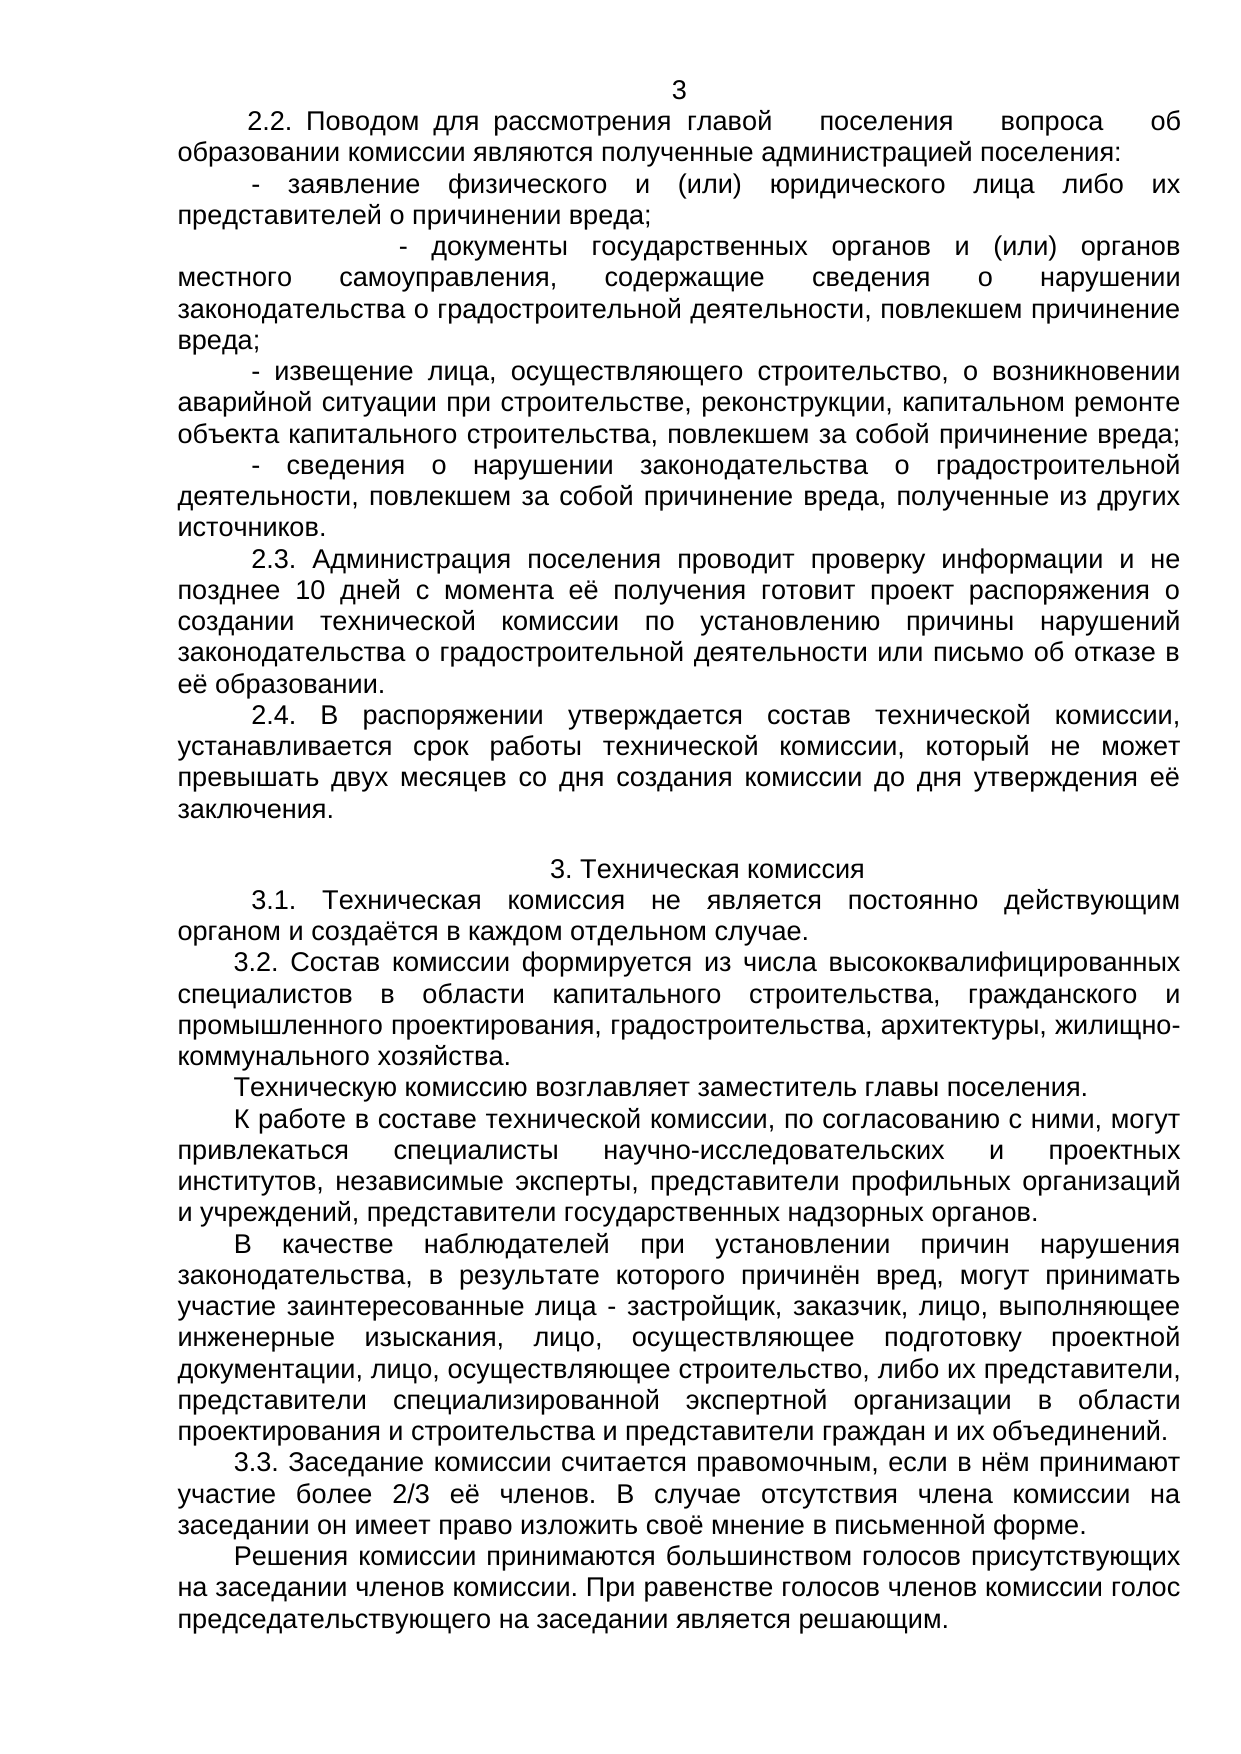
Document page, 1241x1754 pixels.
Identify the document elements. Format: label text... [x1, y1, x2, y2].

text 2.3. Администрация поселения проводит проверку информации и не позднее 10 дней с момента её получения готовит проект распоряжения о создании технической комиссии по установлению причины нарушений законодательства о градостроительной деятельности или письмо об отказе в её образовании. [177, 543, 1181, 699]
text Решения комиссии принимаются большинством голосов присутствующих на заседании членов комиссии. При равенстве голосов членов комиссии голос председательствующего на заседании является решающим. [177, 1540, 1181, 1634]
text К работе в составе технической комиссии, по согласованию с ними, могут привлекаться специалисты научно-исследовательских и проектных институтов, независимые эксперты, представители профильных организаций и учреждений, представители государственных надзорных органов. [177, 1103, 1181, 1228]
text 2.2. Поводом для рассмотрения главой поселения вопроса об образовании комиссии являются полученные администрацией поселения: [177, 105, 1181, 168]
text 3. Техническая комиссия [177, 853, 1181, 884]
text - извещение лица, осуществляющего строительство, о возникновении аварийной ситуации при строительстве, реконструкции, капитальном ремонте объекта капитального строительства, повлекшем за собой причинение вреда; - сведения о нарушении законодательства о градостроительной деятельности, повлекшем за собой причинение вреда, полученные из других источников. [177, 355, 1181, 543]
text - заявление физического и (или) юридического лица либо их представителей о причинении вреда; - документы государственных органов и (или) органов местного самоуправления, содержащие сведения о нарушении законодательства о градостроительной деятельности, повлекшем причинение вреда; [177, 168, 1181, 355]
text 3.2. Состав комиссии формируется из числа высококвалифицированных специалистов в области капитального строительства, гражданского и промышленного проектирования, градостроительства, архитектуры, жилищно-коммунального хозяйства. [177, 946, 1181, 1071]
text 3.3. Заседание комиссии считается правомочным, если в нём принимают участие более 2/3 её членов. В случае отсутствия члена комиссии на заседании он имеет право изложить своё мнение в письменной форме. [177, 1446, 1181, 1540]
text В качестве наблюдателей при установлении причин нарушения законодательства, в результате которого причинён вред, могут принимать участие заинтересованные лица - застройщик, заказчик, лицо, выполняющее инженерные изыскания, лицо, осуществляющее подготовку проектной документации, лицо, осуществляющее строительство, либо их представители, представители специализированной экспертной организации в области проектирования и строительства и представители граждан и их объединений. [177, 1228, 1181, 1446]
text 3.1. Техническая комиссия не является постоянно действующим органом и создаётся в каждом отдельном случае. [177, 884, 1181, 946]
text Техническую комиссию возглавляет заместитель главы поселения. [177, 1071, 1181, 1103]
text 2.4. В распоряжении утверждается состав технической комиссии, устанавливается срок работы технической комиссии, который не может превышать двух месяцев со дня создания комиссии до дня утверждения её заключения. [177, 699, 1181, 824]
